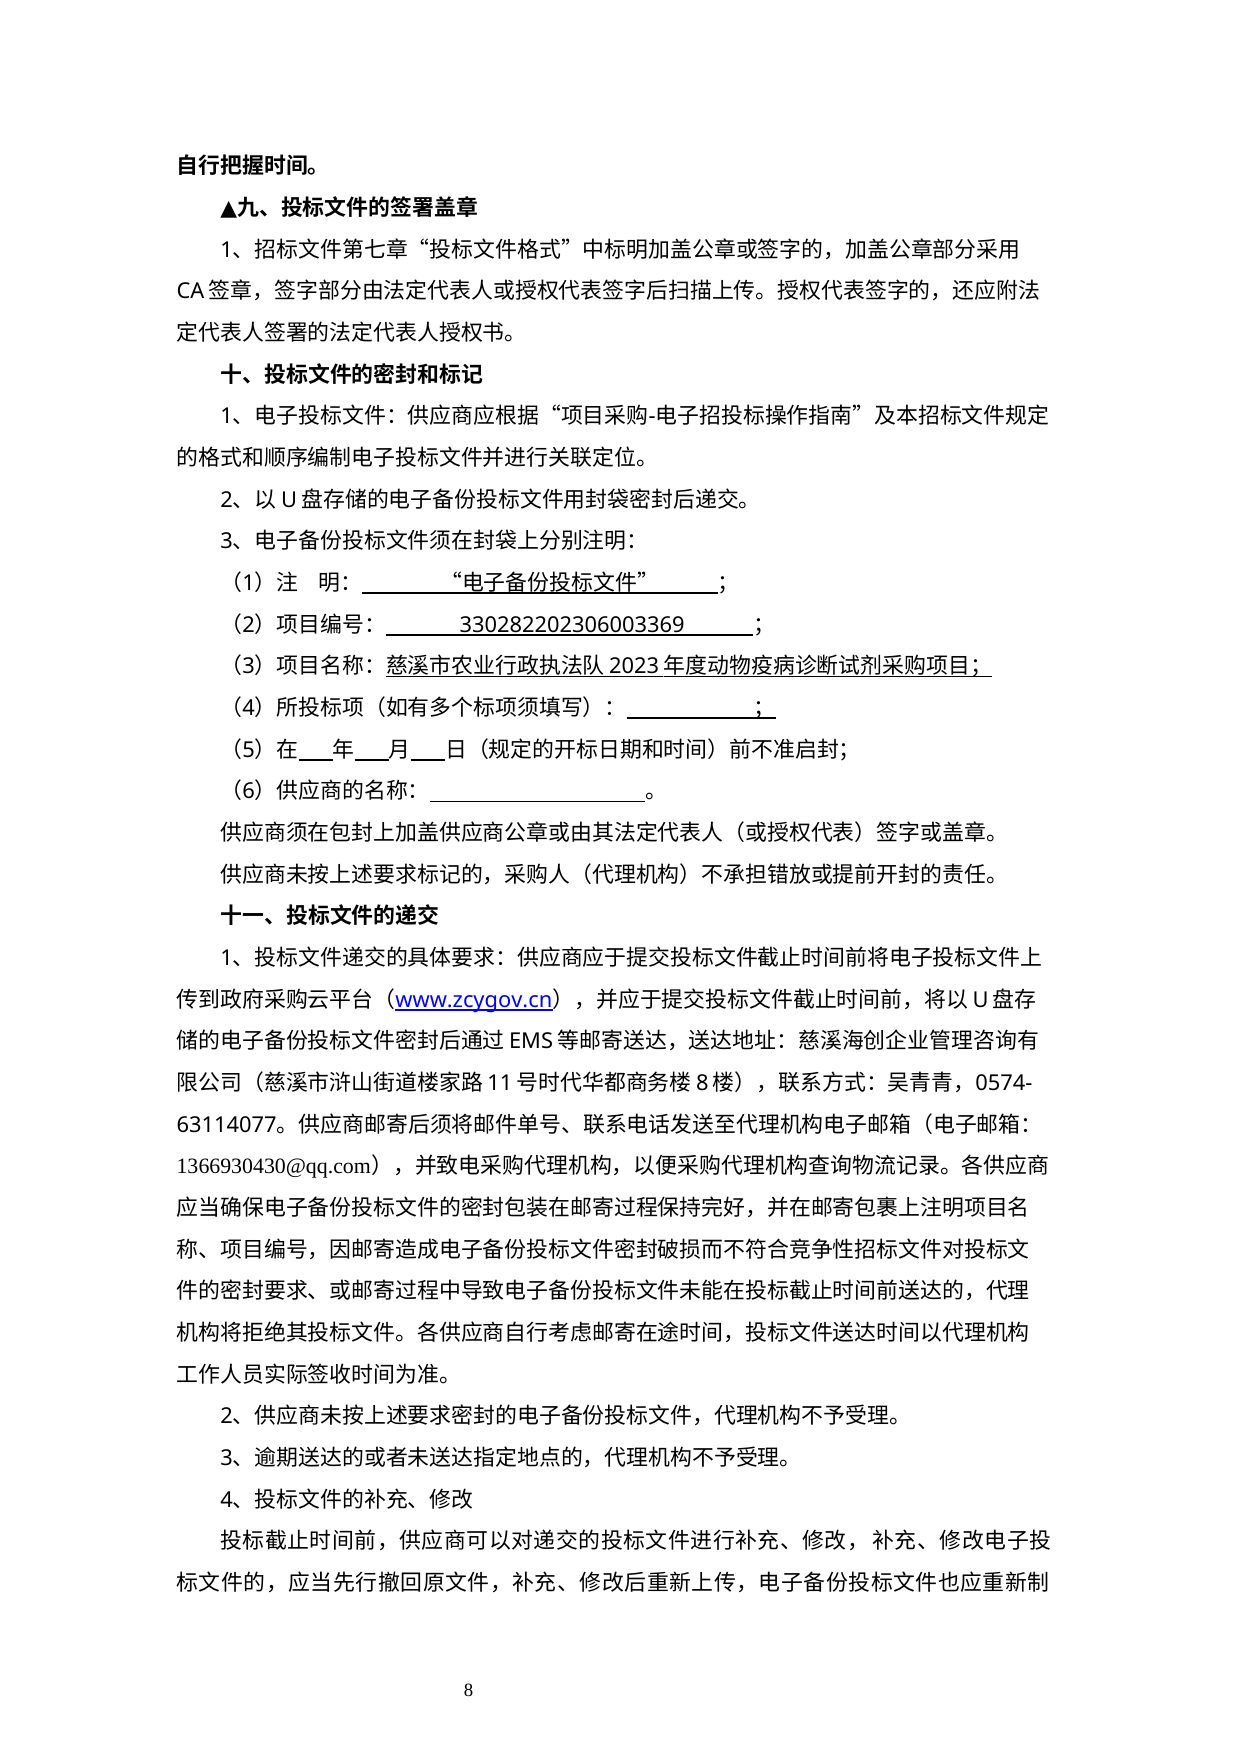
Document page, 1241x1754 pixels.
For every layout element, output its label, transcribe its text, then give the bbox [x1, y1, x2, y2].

text 供应商须在包封上加盖供应商公章或由其法定代表人（或授权代表）签字或盖章。 [176, 807, 1051, 849]
text （2）项目编号： 330282202306003369 ； [176, 599, 1051, 641]
text （4）所投标项（如有多个标项须填写）： ； [176, 682, 1051, 724]
text 3、逾期送达的或者未送达指定地点的，代理机构不予受理。 [176, 1432, 1051, 1474]
text 1、电子投标文件：供应商应根据“项目采购-电子招投标操作指南”及本招标文件规定的格式和顺序编制电子投标文件并进行关联定位。 [176, 391, 1051, 474]
text 1、招标文件第七章“投标文件格式”中标明加盖公章或签字的，加盖公章部分采用CA签章，签字部分由法定代表人或授权代表签字后扫描上传。授权代表签字的，还应附法定代表人签署的法定代表人授权书。 [176, 224, 1051, 349]
text 十一、投标文件的递交 [176, 891, 1051, 932]
text 1、投标文件递交的具体要求：供应商应于提交投标文件截止时间前将电子投标文件上传到政府采购云平台（www.zcygov.cn），并应于提交投标文件截止时间前，将以U盘存储的电子备份投标文件密封后通过EMS等邮寄送达，送达地址：慈溪海创企业管理咨询有限公司（慈溪市浒山街道楼家路11号时代华都商务楼8楼），联系方式：吴青青，0574-63114077。供应商邮寄后须将邮件单号、联系电话发送至代理机构电子邮箱（电子邮箱：1366930430@qq.com），并致电采购代理机构，以便采购代理机构查询物流记录。各供应商应当确保电子备份投标文件的密封包装在邮寄过程保持完好，并在邮寄包裹上注明项目名称、项目编号，因邮寄造成电子备份投标文件密封破损而不符合竞争性招标文件对投标文件的密封要求、或邮寄过程中导致电子备份投标文件未能在投标截止时间前送达的，代理机构将拒绝其投标文件。各供应商自行考虑邮寄在途时间，投标文件送达时间以代理机构工作人员实际签收时间为准。 [176, 932, 1051, 1391]
text ▲九、投标文件的签署盖章 [176, 182, 1051, 224]
text 十、投标文件的密封和标记 [176, 349, 1051, 391]
text 4、投标文件的补充、修改 [176, 1474, 1051, 1516]
text 2、供应商未按上述要求密封的电子备份投标文件，代理机构不予受理。 [176, 1391, 1051, 1432]
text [176, 1516, 1051, 1599]
text 2、以U盘存储的电子备份投标文件用封袋密封后递交。 [176, 474, 1051, 516]
text 供应商未按上述要求标记的，采购人（代理机构）不承担错放或提前开封的责任。 [176, 849, 1051, 891]
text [176, 141, 1051, 182]
text （5）在 年 月 日（规定的开标日期和时间）前不准启封； [176, 724, 1051, 766]
text 3、电子备份投标文件须在封袋上分别注明： [176, 516, 1051, 557]
text （6）供应商的名称： 。 [176, 766, 1051, 807]
text （3）项目名称：慈溪市农业行政执法队2023年度动物疫病诊断试剂采购项目； [176, 641, 1051, 682]
text （1）注 明： “电子备份投标文件” ； [176, 557, 1051, 599]
